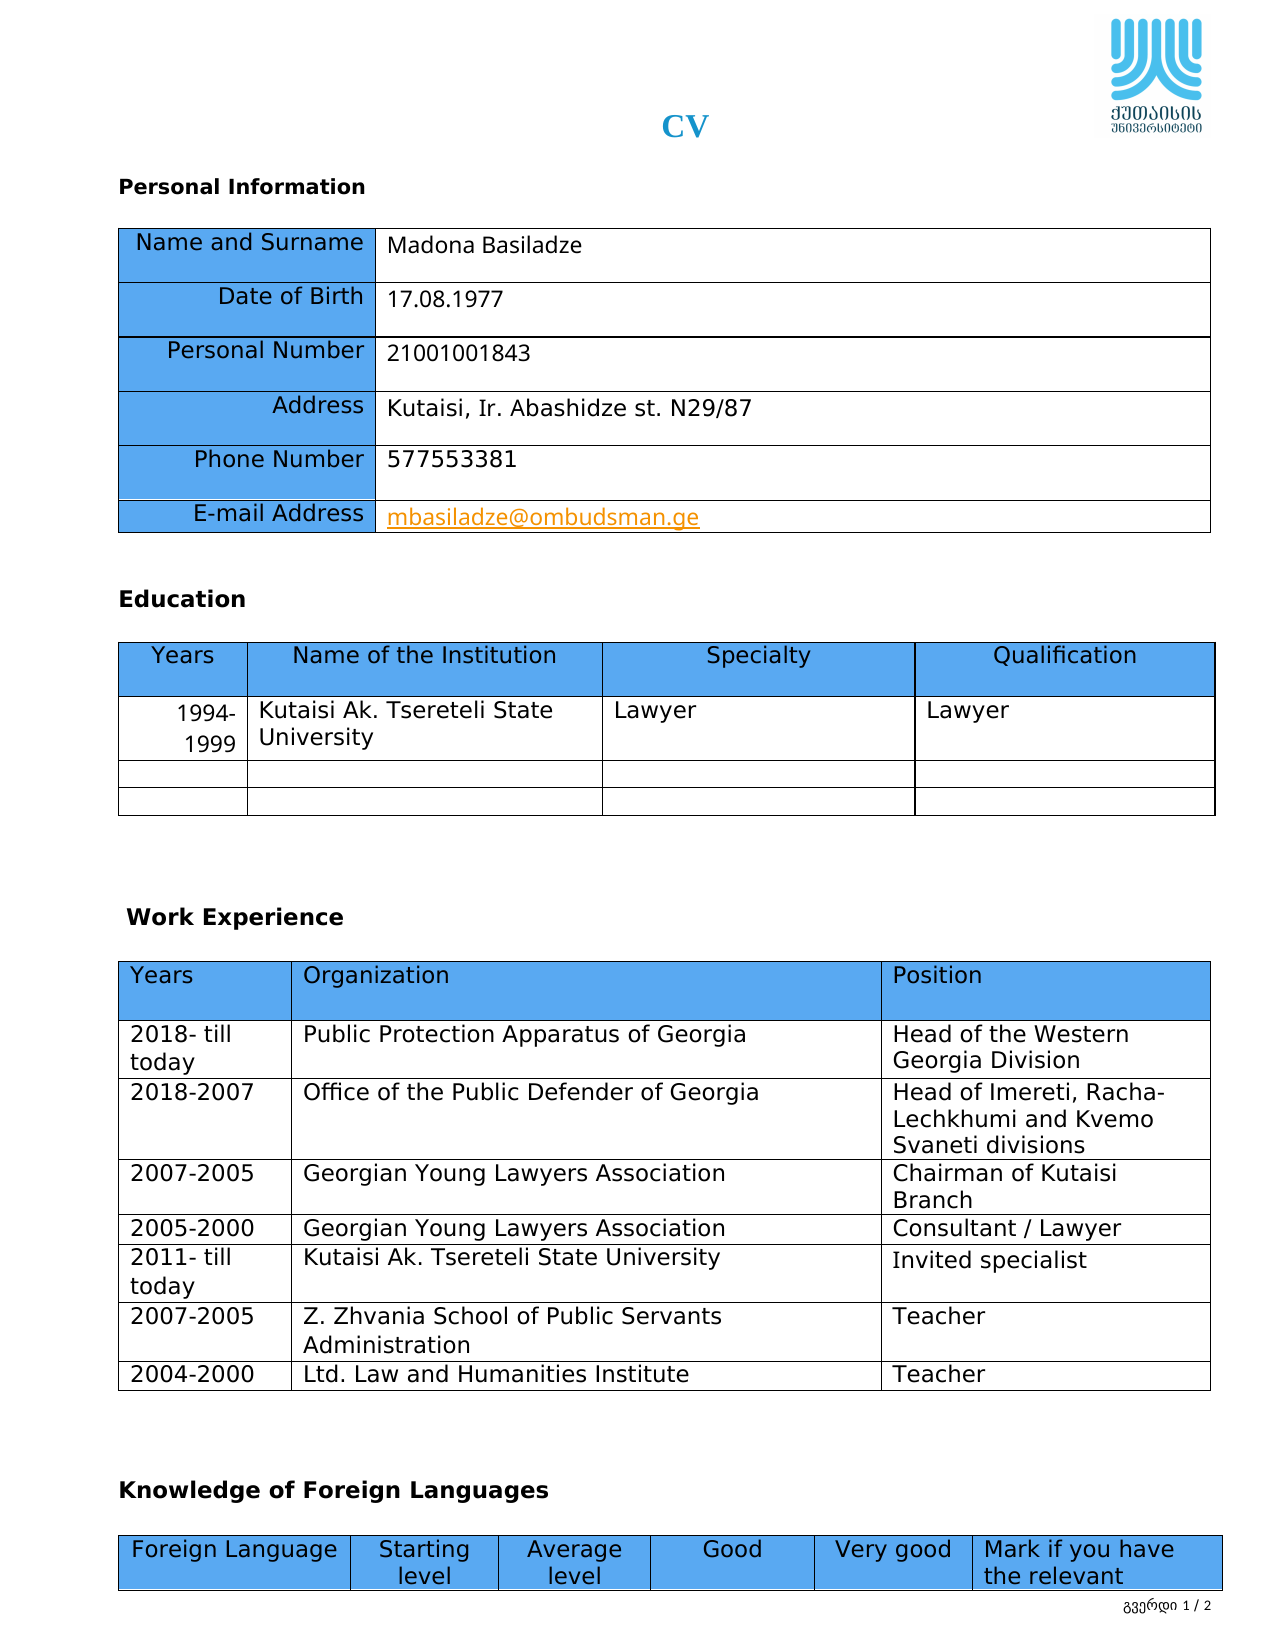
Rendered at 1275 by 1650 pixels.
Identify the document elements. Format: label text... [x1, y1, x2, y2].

table_cell Head of Imereti, Racha-Lechkhumi and Kvemo Svaneti divisions [882, 1079, 1210, 1159]
table_cell Invited specialist [882, 1245, 1210, 1302]
table_header Average level [499, 1536, 650, 1589]
table_cell mbasiladze@ombudsman.ge [376, 501, 1210, 532]
text Education [118, 586, 1211, 613]
table_header Good [651, 1536, 814, 1589]
table_cell Kutaisi, Ir. Abashidze st. N29/87 [376, 392, 1210, 445]
table_cell Consultant / Lawyer [882, 1215, 1210, 1243]
table_cell Address [119, 392, 375, 445]
table_header Starting level [351, 1536, 498, 1589]
table_cell 577553381 [376, 446, 1210, 499]
table_cell Phone Number [119, 446, 375, 499]
table_cell Teacher [882, 1362, 1210, 1390]
table_cell Georgian Young Lawyers Association [292, 1215, 881, 1243]
table_cell [119, 788, 247, 815]
table_header Very good [815, 1536, 972, 1589]
table_cell 2018- till today [119, 1021, 291, 1078]
table_cell [603, 788, 914, 815]
table_cell 2011- till today [119, 1245, 291, 1302]
table_cell [603, 761, 914, 787]
table_cell Lawyer [916, 697, 1214, 759]
table_cell Personal Number [119, 338, 375, 391]
table_cell 2005-2000 [119, 1215, 291, 1243]
table_cell [916, 761, 1214, 787]
table_cell Office of the Public Defender of Georgia [292, 1079, 881, 1159]
table_header Specialty [603, 643, 914, 696]
table_cell [916, 788, 1214, 815]
table_cell Teacher [882, 1303, 1210, 1361]
table_cell 1994-1999 [119, 697, 247, 759]
table_header Organization [292, 962, 881, 1020]
table_header Qualification [916, 643, 1214, 696]
table_cell [248, 788, 602, 815]
table_cell [119, 761, 247, 787]
text Knowledge of Foreign Languages [118, 1449, 1211, 1504]
table_cell Date of Birth [119, 283, 375, 336]
table_cell Lawyer [603, 697, 914, 759]
table_cell 2018-2007 [119, 1079, 291, 1159]
table_cell Kutaisi Ak. Tsereteli State University [292, 1245, 881, 1302]
table_header Name and Surname [119, 229, 375, 282]
table_cell Georgian Young Lawyers Association [292, 1160, 881, 1214]
table_cell Chairman of Kutaisi Branch [882, 1160, 1210, 1214]
table_cell 2004-2000 [119, 1362, 291, 1390]
table_header Mark if you have the relevant certificate [973, 1536, 1222, 1589]
table_header Years [119, 643, 247, 696]
text Personal Information [118, 175, 1211, 199]
picture [1094, 14, 1211, 138]
table_header Position [882, 962, 1210, 1020]
table_cell Z. Zhvania School of Public Servants Administration [292, 1303, 881, 1361]
table_cell Head of the Western Georgia Division [882, 1021, 1210, 1078]
table_cell 2007-2005 [119, 1160, 291, 1214]
table_cell 21001001843 [376, 338, 1210, 391]
table_cell E-mail Address [119, 501, 375, 532]
table_header Years [119, 962, 291, 1020]
table_header Madona Basiladze [376, 229, 1210, 282]
table_cell Public Protection Apparatus of Georgia [292, 1021, 881, 1078]
table_cell 17.08.1977 [376, 283, 1210, 336]
table_cell [248, 761, 602, 787]
table_cell Ltd. Law and Humanities Institute [292, 1362, 881, 1390]
table_header Name of the Institution [248, 643, 602, 696]
table_header Foreign Language [119, 1536, 350, 1589]
table_cell 2007-2005 [119, 1303, 291, 1361]
text Work Experience [118, 904, 1211, 930]
table_cell Kutaisi Ak. Tsereteli State University [248, 697, 602, 759]
